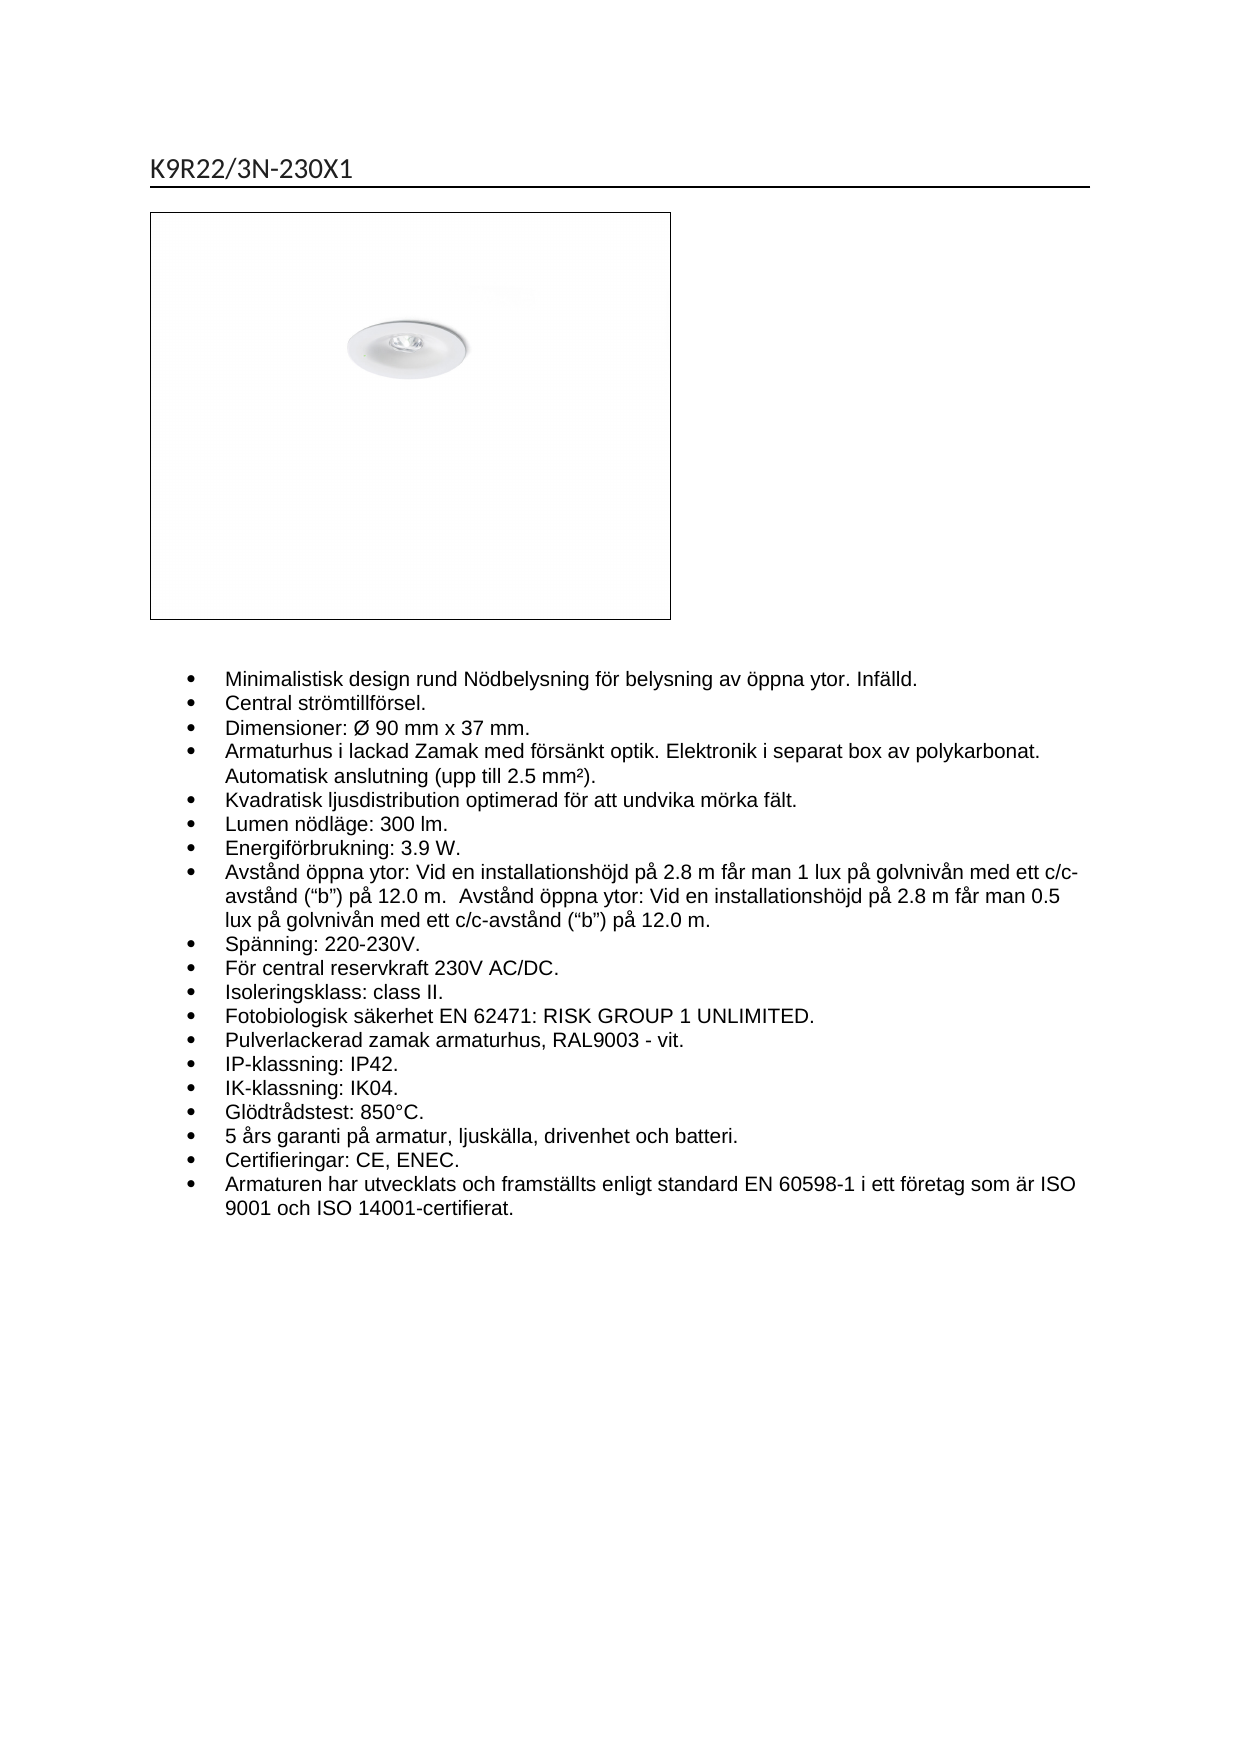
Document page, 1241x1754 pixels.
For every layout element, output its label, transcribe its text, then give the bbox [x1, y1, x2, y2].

list Spänning: 220-230V. [187, 932, 1090, 956]
list Pulverlackerad zamak armaturhus, RAL9003 - vit. [187, 1028, 1090, 1052]
list För central reservkraft 230V AC/DC. [187, 956, 1090, 980]
list IP-klassning: IP42. [187, 1052, 1090, 1076]
picture [151, 213, 670, 619]
list IK-klassning: IK04. [187, 1076, 1090, 1100]
list Isoleringsklass: class II. [187, 980, 1090, 1004]
list Central strömtillförsel. [187, 691, 1090, 715]
list Fotobiologisk säkerhet EN 62471: RISK GROUP 1 UNLIMITED. [187, 1004, 1090, 1028]
list Armaturhus i lackad Zamak med försänkt optik. Elektronik i separat box av polykarbonat. Automatisk anslutning (upp till 2.5 mm²). [187, 739, 1090, 787]
list Lumen nödläge: 300 lm. [187, 811, 1090, 836]
list Certifieringar: CE, ENEC. [187, 1148, 1090, 1172]
list Dimensioner: Ø 90 mm x 37 mm. [187, 715, 1090, 739]
list 5 års garanti på armatur, ljuskälla, drivenhet och batteri. [187, 1124, 1090, 1148]
list Armaturen har utvecklats och framställts enligt standard EN 60598-1 i ett företag som är ISO 9001 och ISO 14001-certifierat. [187, 1172, 1090, 1220]
list Avstånd öppna ytor: Vid en installationshöjd på 2.8 m får man 1 lux på golvnivån med ett c/c-avstånd (“b”) på 12.0 m. Avstånd öppna ytor: Vid en installationshöjd på 2.8 m får man 0.5 lux på golvnivån med ett c/c-avstånd (“b”) på 12.0 m. [187, 859, 1090, 932]
list Minimalistisk design rund Nödbelysning för belysning av öppna ytor. Infälld. [187, 667, 1090, 691]
list Kvadratisk ljusdistribution optimerad för att undvika mörka fält. [187, 787, 1090, 811]
text K9R22/3N-230X1 [150, 150, 1090, 186]
list Glödtrådstest: 850°C. [187, 1100, 1090, 1124]
list Energiförbrukning: 3.9 W. [187, 836, 1090, 859]
